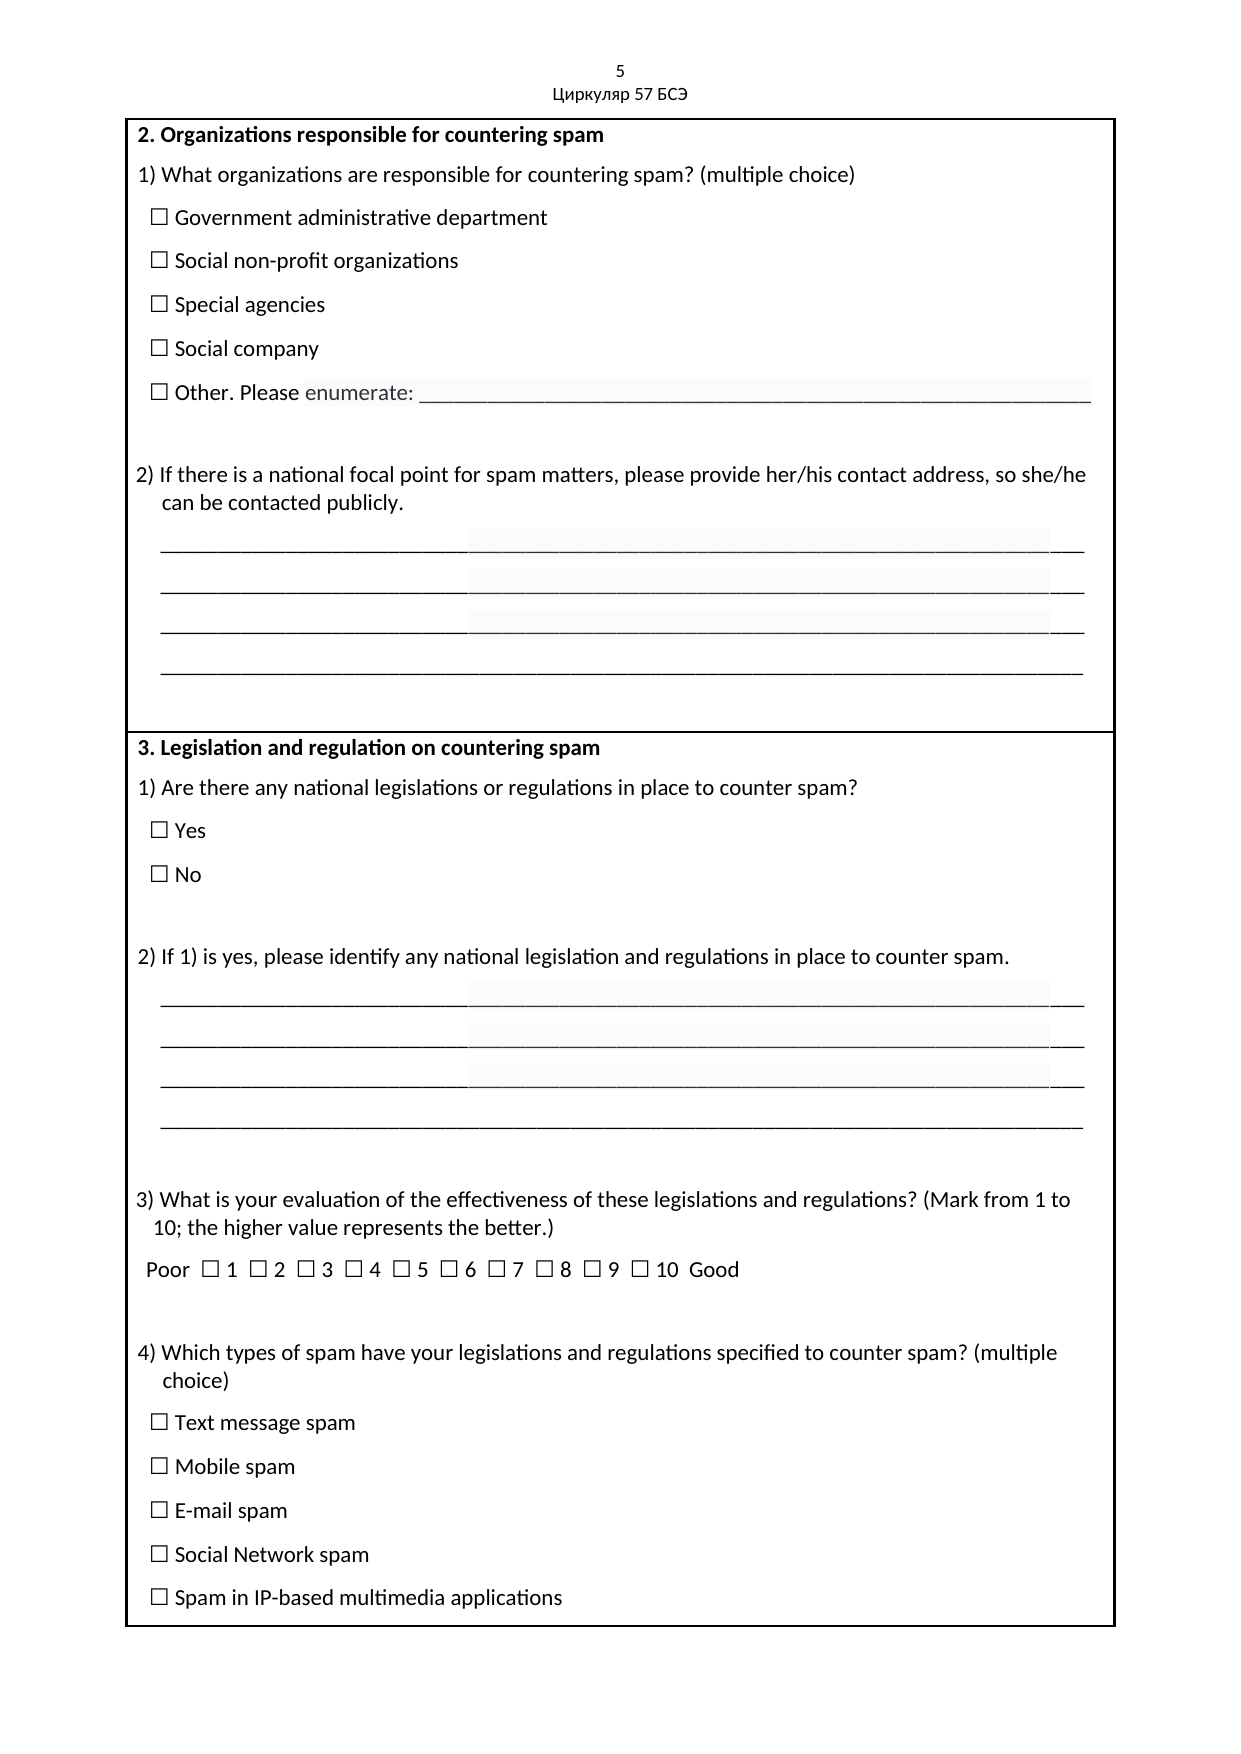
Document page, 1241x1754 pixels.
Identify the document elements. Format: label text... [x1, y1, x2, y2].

table_cell 2. Organizations responsible for countering spam 1) What organizations are responsible for countering spam? (multiple choice) Government administrative department Social non-profit organizations Special agencies Social company Other. Please enumerate: ___________________________________________________________ 2) If there is a national focal point for spam matters, please provide her/his contact address, so she/he can be contacted publicly. _________________________________________________________________________________ _________________________________________________________________________________ _________________________________________________________________________________ _________________________________________________________________________________ [128, 120, 1113, 731]
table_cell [128, 733, 1113, 1625]
